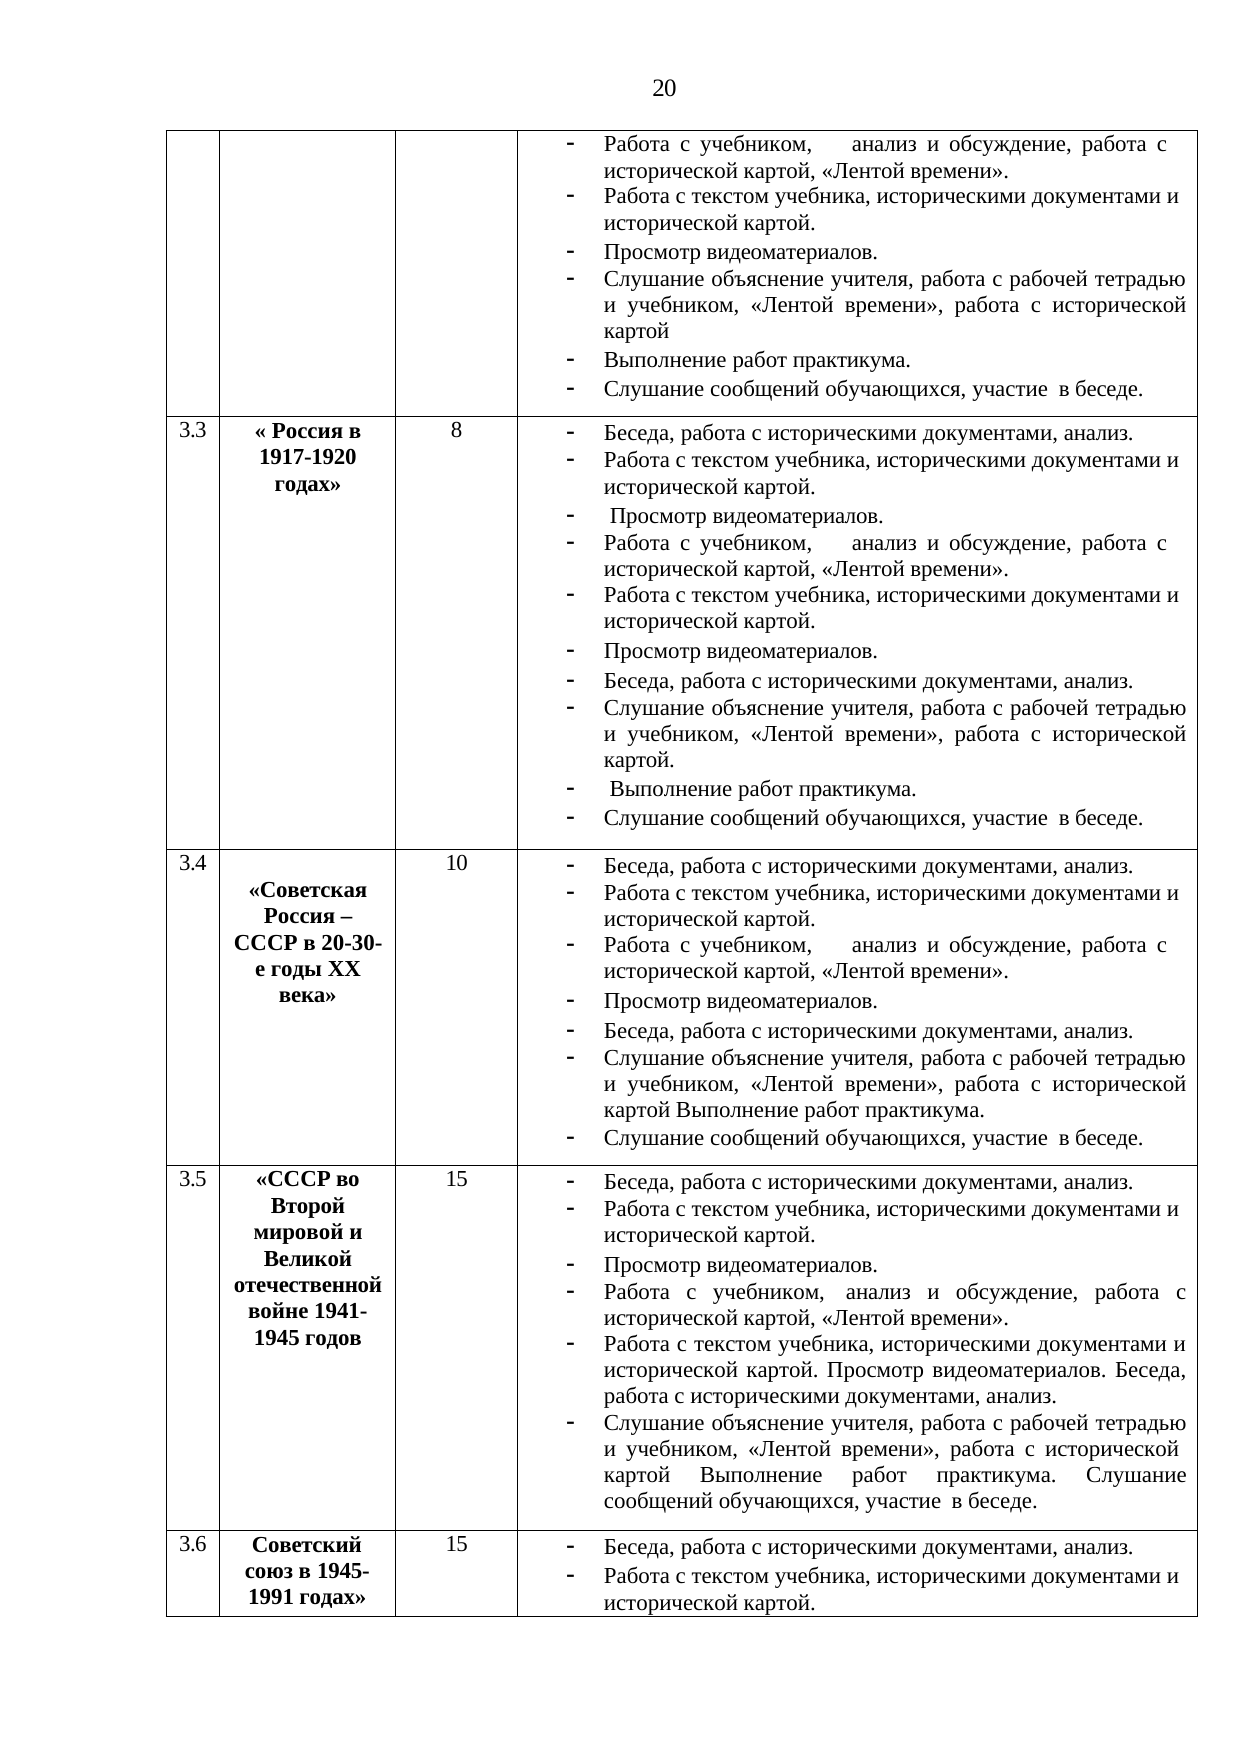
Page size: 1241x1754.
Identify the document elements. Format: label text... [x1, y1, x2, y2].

table_cell Беседа, работа с историческими документами, анализ. Работа с текстом учебника, историческими документами и исторической картой. Просмотр видеоматериалов. Работа с учебником, анализ и обсуждение, работа с исторической картой, «Лентой времени». Работа с текстом учебника, историческими документами и исторической картой. Просмотр видеоматериалов. Беседа, работа с историческими документами, анализ. Слушание объяснение учителя, работа с рабочей тетрадью и учебником, «Лентой времени», работа с исторической картой. Выполнение работ практикума. Слушание сообщений обучающихся, участие в беседе. [518, 417, 1197, 849]
table_cell 3.6 [167, 1531, 219, 1616]
table_cell 3.3 [167, 417, 219, 849]
table_header Работа с учебником, анализ и обсуждение, работа с исторической картой, «Лентой времени». Работа с текстом учебника, историческими документами и исторической картой. Просмотр видеоматериалов. Слушание объяснение учителя, работа с рабочей тетрадью и учебником, «Лентой времени», работа с исторической картой Выполнение работ практикума. Слушание сообщений обучающихся, участие в беседе. [518, 131, 1197, 416]
table_cell Беседа, работа с историческими документами, анализ. Работа с текстом учебника, историческими документами и исторической картой. Работа с учебником, анализ и обсуждение, работа с исторической картой, «Лентой времени». Просмотр видеоматериалов. Беседа, работа с историческими документами, анализ. Слушание объяснение учителя, работа с рабочей тетрадью и учебником, «Лентой времени», работа с исторической картой Выполнение работ практикума. Слушание сообщений обучающихся, участие в беседе. [518, 850, 1197, 1165]
table_cell 15 [396, 1531, 517, 1616]
table_header [220, 131, 395, 416]
table_cell Советский союз в 1945- 1991 годах» [220, 1531, 395, 1616]
table_cell 8 [396, 417, 517, 849]
table_cell 10 [396, 850, 517, 1165]
table_header [396, 131, 517, 416]
table_cell «СССР во Второй мировой и Великой отечественной войне 1941- 1945 годов [220, 1166, 395, 1529]
table_cell Беседа, работа с историческими документами, анализ. Работа с текстом учебника, историческими документами и исторической картой. Просмотр видеоматериалов. Работа с учебником, анализ и обсуждение, работа с исторической картой, «Лентой времени». Работа с текстом учебника, историческими документами и исторической картой. Просмотр видеоматериалов. Беседа, работа с историческими документами, анализ. Слушание объяснение учителя, работа с рабочей тетрадью и учебником, «Лентой времени», работа с исторической картой Выполнение работ практикума. Слушание сообщений обучающихся, участие в беседе. [518, 1166, 1197, 1529]
table_cell 15 [396, 1166, 517, 1529]
table_cell 3.5 [167, 1166, 219, 1529]
table_cell « Россия в 1917-1920 годах» [220, 417, 395, 849]
table_cell Беседа, работа с историческими документами, анализ. Работа с текстом учебника, историческими документами и исторической картой. [518, 1531, 1197, 1616]
table_header [167, 131, 219, 416]
table_cell 3.4 [167, 850, 219, 1165]
table_cell «Советская Россия – СССР в 20-30- е годы XX века» [220, 850, 395, 1165]
